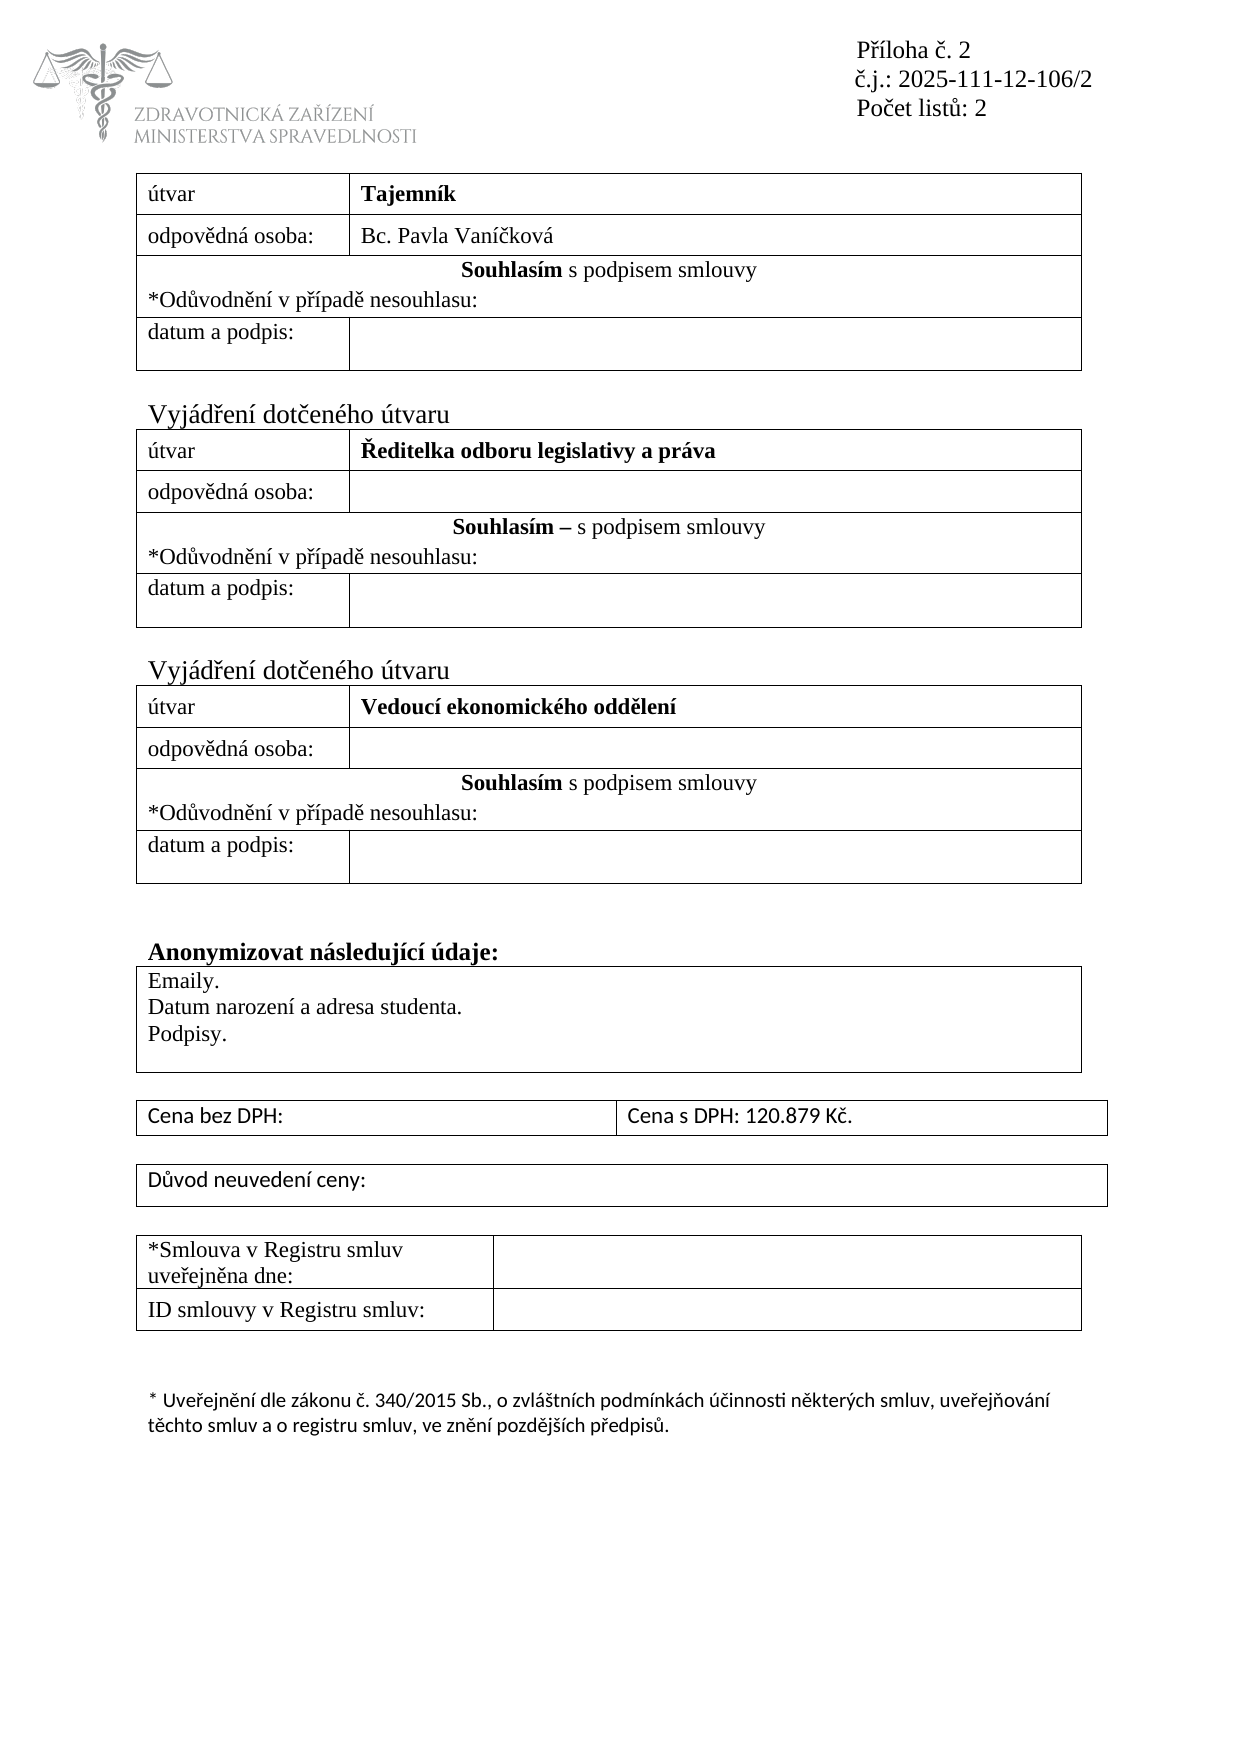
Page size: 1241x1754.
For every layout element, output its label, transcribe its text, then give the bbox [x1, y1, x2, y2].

table_cell [350, 574, 1081, 627]
table_cell [350, 728, 1081, 768]
table_header Cena s DPH: 120.879 Kč. [617, 1101, 1107, 1135]
table_cell Bc. Pavla Vaníčková [350, 215, 1081, 255]
table_cell Souhlasím s podpisem smlouvy *Odůvodnění v případě nesouhlasu: [137, 769, 1081, 829]
table_header Cena bez DPH: [137, 1101, 616, 1135]
table_cell odpovědná osoba: [137, 471, 349, 512]
table_cell [350, 318, 1081, 370]
text Vyjádření dotčeného útvaru [148, 654, 1093, 685]
table_header Ředitelka odboru legislativy a práva [350, 430, 1081, 470]
table_cell datum a podpis: [137, 574, 349, 627]
text Anonymizovat následující údaje: [148, 937, 1093, 966]
table_cell Souhlasím s podpisem smlouvy *Odůvodnění v případě nesouhlasu: [137, 256, 1081, 317]
table_cell odpovědná osoba: [137, 728, 349, 768]
table_header útvar [137, 686, 349, 727]
table_cell datum a podpis: [137, 318, 349, 370]
table_header útvar [137, 174, 349, 214]
table_cell [494, 1289, 1081, 1330]
table_header Důvod neuvedení ceny: [137, 1165, 1107, 1206]
table_header Emaily. Datum narození a adresa studenta. Podpisy. [137, 967, 1081, 1072]
table_cell Souhlasím – s podpisem smlouvy *Odůvodnění v případě nesouhlasu: [137, 513, 1081, 573]
table_header útvar [137, 430, 349, 470]
picture [13, 21, 480, 173]
table_header *Smlouva v Registru smluv uveřejněna dne: [137, 1236, 493, 1288]
table_header Tajemník [350, 174, 1081, 214]
table_header [494, 1236, 1081, 1288]
text Vyjádření dotčeného útvaru [148, 398, 1093, 429]
table_cell odpovědná osoba: [137, 215, 349, 255]
table_cell ID smlouvy v Registru smluv: [137, 1289, 493, 1330]
table_cell [350, 471, 1081, 512]
table_cell datum a podpis: [137, 831, 349, 883]
table_header Vedoucí ekonomického oddělení [350, 686, 1081, 727]
table_cell [350, 831, 1081, 883]
text * Uveřejnění dle zákonu č. 340/2015 Sb., o zvláštních podmínkách účinnosti některých smluv, uveřejňování těchto smluv a o registru smluv, ve znění pozdějších předpisů. [148, 1387, 1093, 1438]
